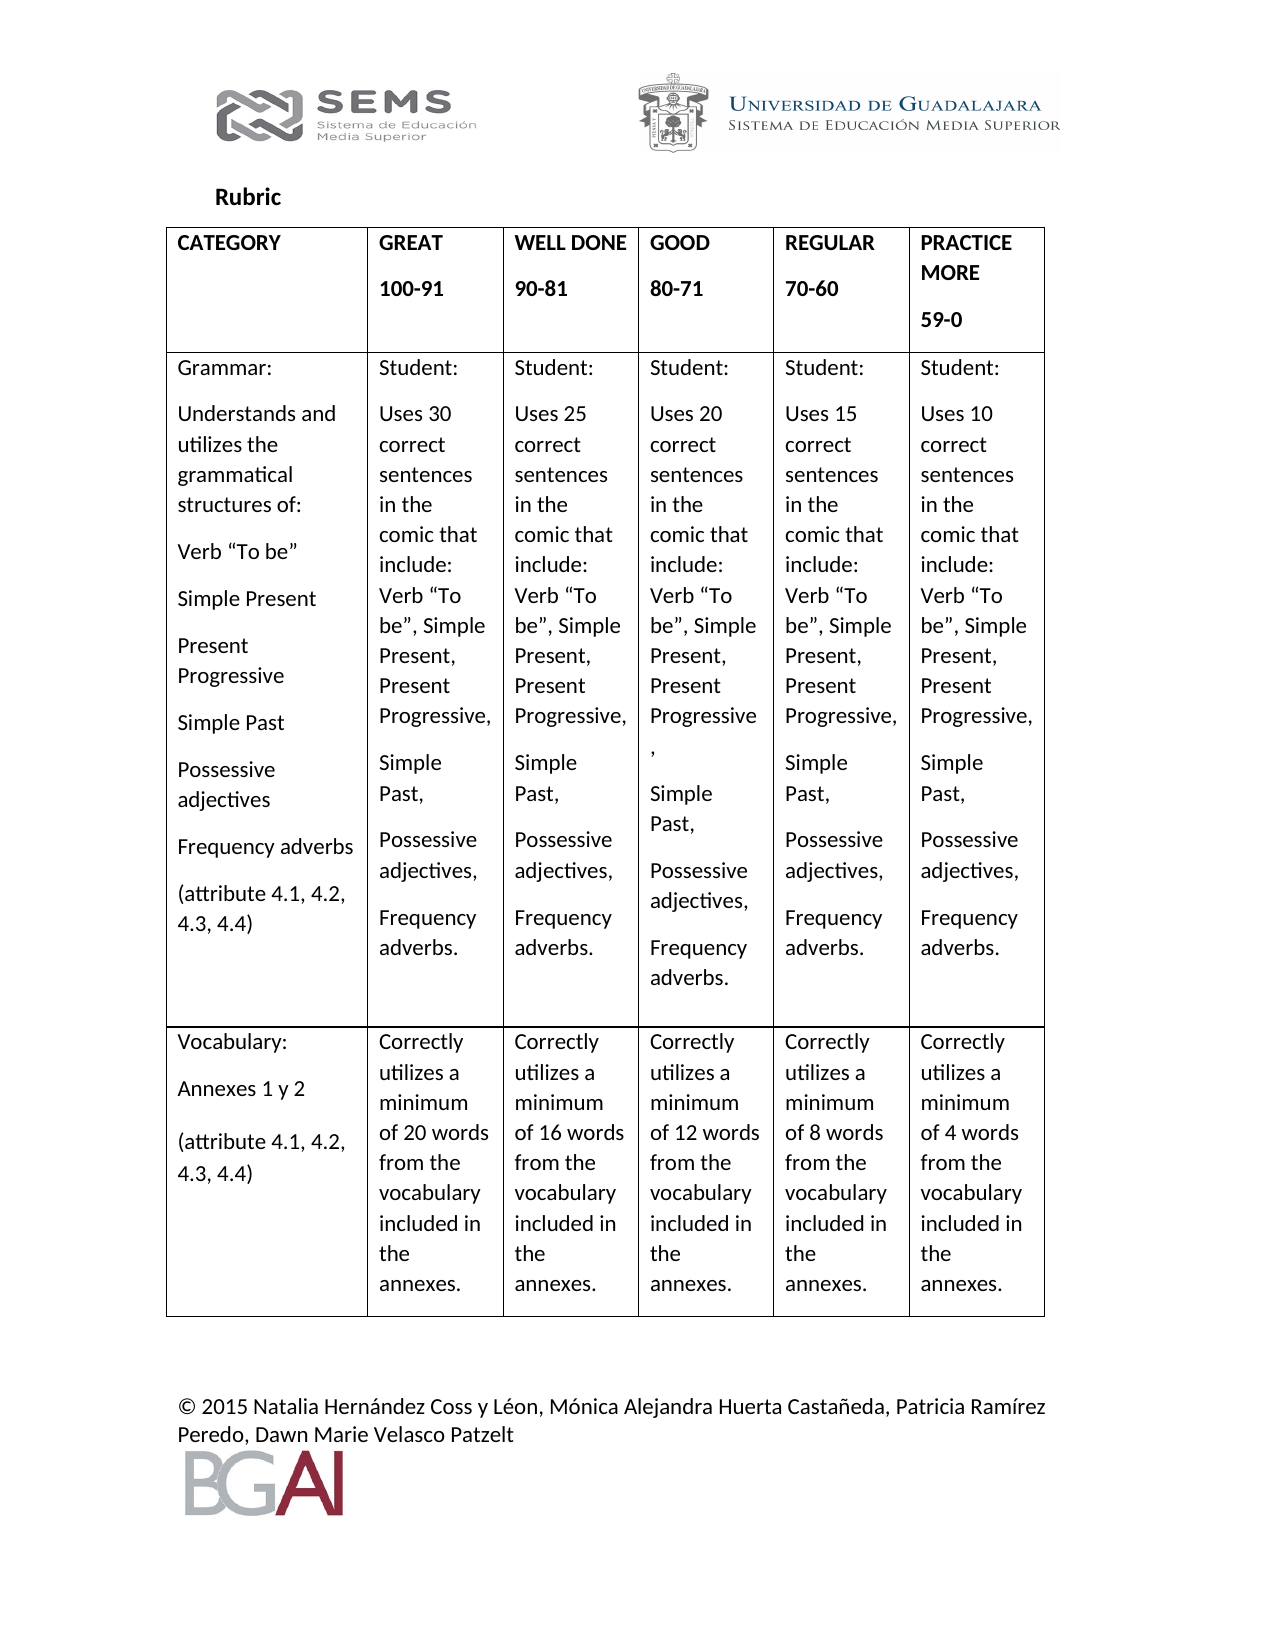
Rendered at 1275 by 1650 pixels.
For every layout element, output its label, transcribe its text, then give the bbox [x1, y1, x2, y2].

table_cell Student: Uses 25 correct sentences in the comic that include: Verb “To be”, Simple Present, Present Progressive, Simple Past, Possessive adjectives, Frequency adverbs. [504, 353, 638, 1026]
table_header CATEGORY [167, 228, 367, 352]
picture [638, 73, 1061, 153]
table_header WELL DONE 90-81 [504, 228, 638, 352]
table_header PRACTICE MORE 59-0 [910, 228, 1044, 352]
table_cell Student: Uses 30 correct sentences in the comic that include: Verb “To be”, Simple Present, Present Progressive, Simple Past, Possessive adjectives, Frequency adverbs. [368, 353, 503, 1026]
table_header REGULAR 70-60 [774, 228, 909, 352]
table_header GOOD 80-71 [639, 228, 773, 352]
table_cell Correctly utilizes a minimum of 20 words from the vocabulary included in the annexes. [368, 1028, 503, 1316]
table_cell Vocabulary: Annexes 1 y 2 (attribute 4.1, 4.2, 4.3, 4.4) [167, 1028, 367, 1316]
table_header GREAT 100-91 [368, 228, 503, 352]
table_cell Correctly utilizes a minimum of 16 words from the vocabulary included in the annexes. [504, 1028, 638, 1316]
table_cell Correctly utilizes a minimum of 8 words from the vocabulary included in the annexes. [774, 1028, 909, 1316]
table_cell Student: Uses 20 correct sentences in the comic that include: Verb “To be”, Simple Present, Present Progressive, Simple Past, Possessive adjectives, Frequency adverbs. [639, 353, 773, 1026]
table_cell Student: Uses 15 correct sentences in the comic that include: Verb “To be”, Simple Present, Present Progressive, Simple Past, Possessive adjectives, Frequency adverbs. [774, 353, 909, 1026]
table_cell Correctly utilizes a minimum of 12 words from the vocabulary included in the annexes. [639, 1028, 773, 1316]
table_cell Grammar: Understands and utilizes the grammatical structures of: Verb “To be” Simple Present Present Progressive Simple Past Possessive adjectives Frequency adverbs (attribute 4.1, 4.2, 4.3, 4.4) [167, 353, 367, 1026]
picture [177, 1448, 343, 1521]
picture [208, 85, 484, 153]
table_cell Student: Uses 10 correct sentences in the comic that include: Verb “To be”, Simple Present, Present Progressive, Simple Past, Possessive adjectives, Frequency adverbs. [910, 353, 1044, 1026]
table_cell Correctly utilizes a minimum of 4 words from the vocabulary included in the annexes. [910, 1028, 1044, 1316]
list Rubric [215, 181, 1098, 211]
